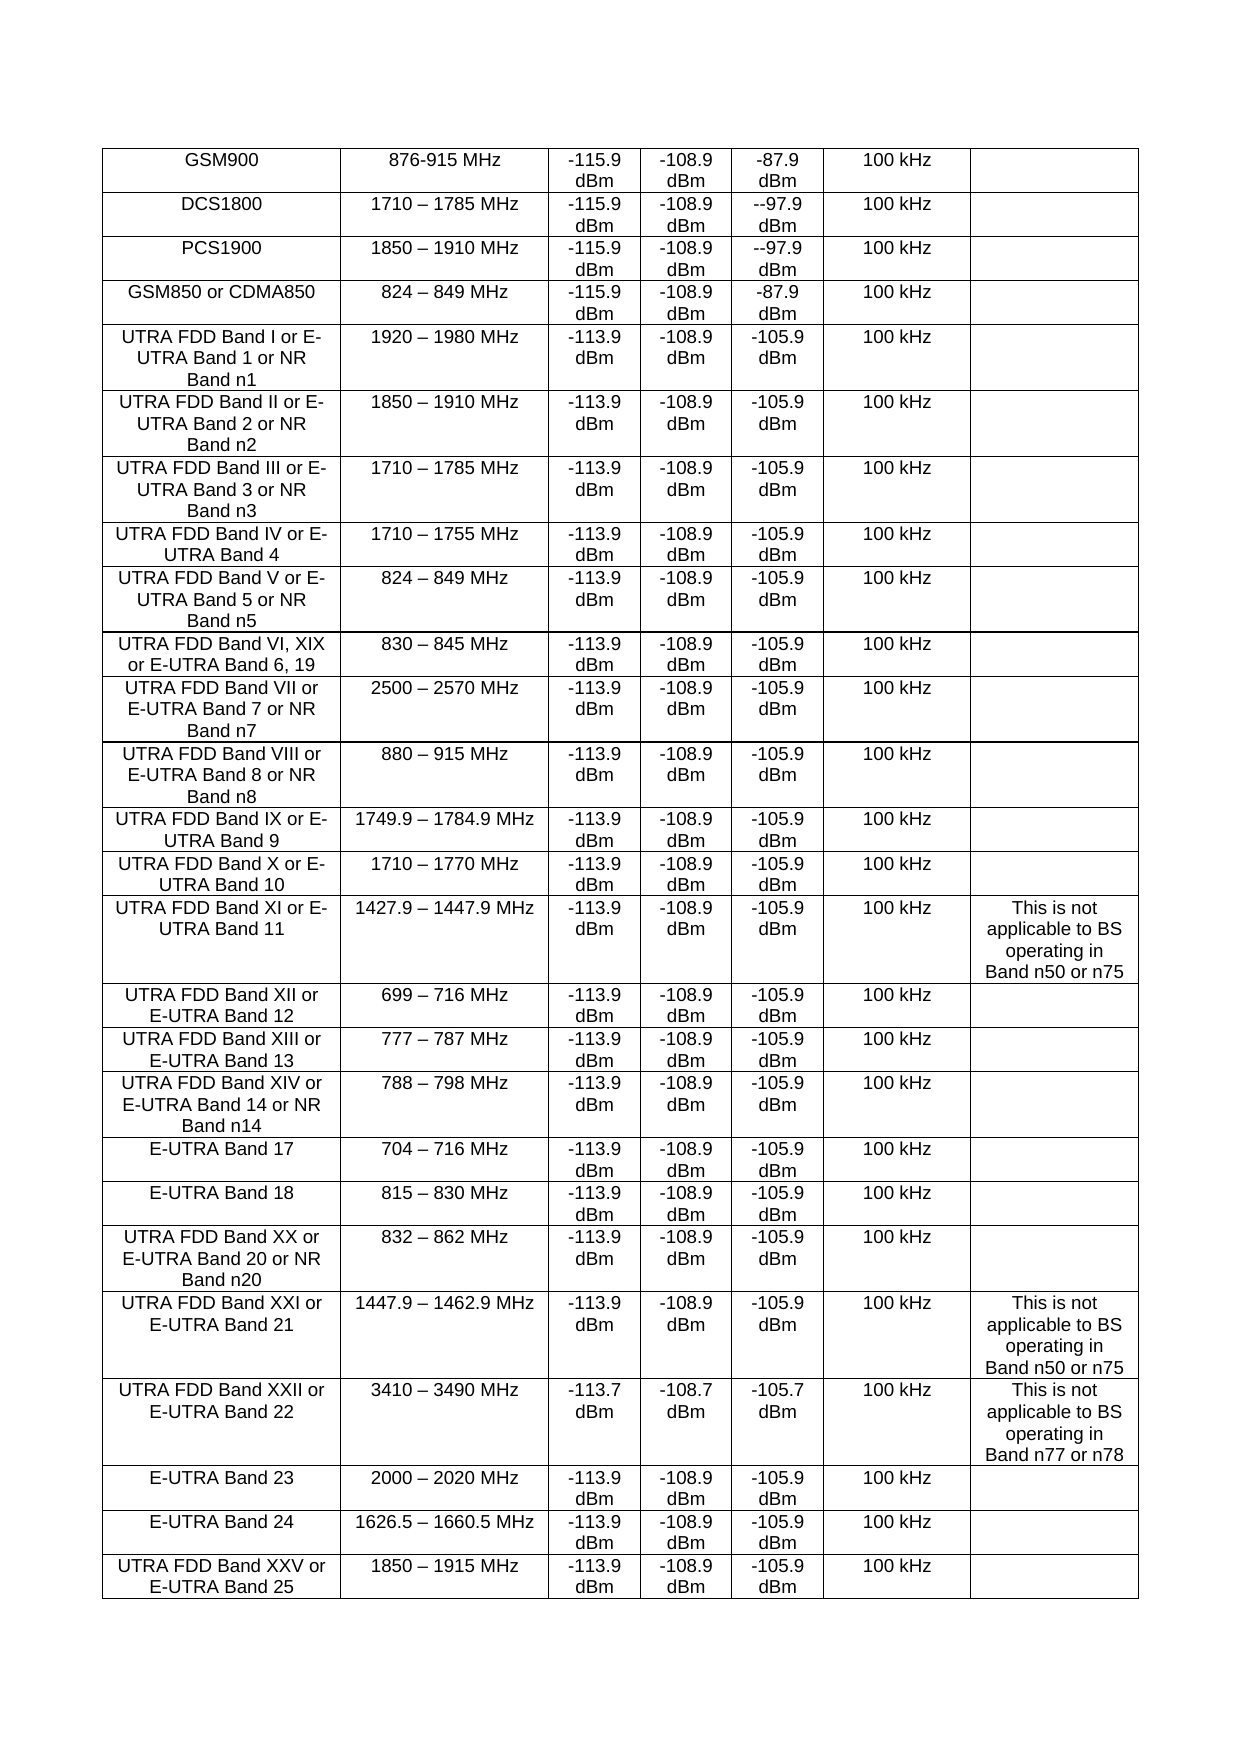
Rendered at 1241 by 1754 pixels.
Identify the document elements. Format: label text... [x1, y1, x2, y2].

table_cell [971, 325, 1138, 390]
table_cell --97.9 dBm [732, 237, 823, 280]
table_cell E-UTRA Band 17 [103, 1138, 340, 1181]
table_cell -105.9 dBm [732, 567, 823, 631]
table_cell 100 kHz [824, 896, 970, 983]
table_cell -105.9 dBm [732, 1555, 823, 1598]
table_cell [971, 1226, 1138, 1291]
table_cell 824 – 849 MHz [341, 567, 548, 631]
table_cell -108.9 dBm [641, 149, 731, 192]
table_cell -108.9 dBm [641, 281, 731, 324]
table_cell -113.7 dBm [549, 1379, 640, 1465]
table_cell GSM900 [103, 149, 340, 192]
table_cell [971, 1182, 1138, 1225]
table_cell UTRA FDD Band VIII or E-UTRA Band 8 or NR Band n8 [103, 743, 340, 807]
table_cell 815 – 830 MHz [341, 1182, 548, 1225]
table_cell 1850 – 1915 MHz [341, 1555, 548, 1598]
table_cell 100 kHz [824, 1226, 970, 1291]
table_cell -113.9 dBm [549, 984, 640, 1027]
table_cell 100 kHz [824, 1511, 970, 1554]
table_cell 100 kHz [824, 325, 970, 390]
table_cell -113.9 dBm [549, 633, 640, 676]
table_cell UTRA FDD Band XI or E-UTRA Band 11 [103, 896, 340, 983]
table_cell PCS1900 [103, 237, 340, 280]
table_cell [971, 633, 1138, 676]
table_cell UTRA FDD Band VII or E-UTRA Band 7 or NR Band n7 [103, 677, 340, 741]
table_cell -108.9 dBm [641, 1072, 731, 1137]
table_cell -105.9 dBm [732, 523, 823, 566]
table_cell -108.9 dBm [641, 193, 731, 236]
table_cell 699 – 716 MHz [341, 984, 548, 1027]
table_cell [971, 523, 1138, 566]
table_cell 880 – 915 MHz [341, 743, 548, 807]
table_cell 1920 – 1980 MHz [341, 325, 548, 390]
table_cell UTRA FDD Band VI, XIX or E-UTRA Band 6, 19 [103, 633, 340, 676]
table_cell UTRA FDD Band III or E-UTRA Band 3 or NR Band n3 [103, 457, 340, 522]
table_cell GSM850 or CDMA850 [103, 281, 340, 324]
table_cell E-UTRA Band 24 [103, 1511, 340, 1554]
table_cell 100 kHz [824, 743, 970, 807]
table_cell 704 – 716 MHz [341, 1138, 548, 1181]
table_cell 1427.9 – 1447.9 MHz [341, 896, 548, 983]
table_cell [971, 457, 1138, 522]
table_cell -113.9 dBm [549, 808, 640, 851]
table_cell 3410 – 3490 MHz [341, 1379, 548, 1465]
table_cell -108.9 dBm [641, 1182, 731, 1225]
table_cell -113.9 dBm [549, 852, 640, 895]
table_cell 1710 – 1755 MHz [341, 523, 548, 566]
table_cell -105.9 dBm [732, 984, 823, 1027]
table_cell [971, 852, 1138, 895]
table_cell -105.9 dBm [732, 457, 823, 522]
table_cell -105.9 dBm [732, 1072, 823, 1137]
table_cell -113.9 dBm [549, 1466, 640, 1509]
table_cell -105.9 dBm [732, 677, 823, 741]
table_cell -105.7 dBm [732, 1379, 823, 1465]
table_cell -105.9 dBm [732, 896, 823, 983]
table_cell -108.9 dBm [641, 852, 731, 895]
table_cell 1710 – 1785 MHz [341, 457, 548, 522]
table_cell UTRA FDD Band XXII or E-UTRA Band 22 [103, 1379, 340, 1465]
table_cell -113.9 dBm [549, 1072, 640, 1137]
table_cell -113.9 dBm [549, 567, 640, 631]
table_cell 100 kHz [824, 1379, 970, 1465]
table_cell [971, 193, 1138, 236]
table_cell DCS1800 [103, 193, 340, 236]
table_cell [971, 1466, 1138, 1509]
table_cell E-UTRA Band 23 [103, 1466, 340, 1509]
table_cell [971, 567, 1138, 631]
table_cell 100 kHz [824, 1292, 970, 1378]
table_cell E-UTRA Band 18 [103, 1182, 340, 1225]
table_cell UTRA FDD Band X or E-UTRA Band 10 [103, 852, 340, 895]
table_cell -113.9 dBm [549, 1511, 640, 1554]
table_cell UTRA FDD Band IX or E-UTRA Band 9 [103, 808, 340, 851]
table_cell [971, 1138, 1138, 1181]
table_cell [971, 743, 1138, 807]
table_cell 100 kHz [824, 808, 970, 851]
table_cell -113.9 dBm [549, 1226, 640, 1291]
table_cell -105.9 dBm [732, 325, 823, 390]
table_cell -108.9 dBm [641, 1511, 731, 1554]
table_cell -105.9 dBm [732, 1028, 823, 1071]
table_cell -108.9 dBm [641, 984, 731, 1027]
table_cell -105.9 dBm [732, 852, 823, 895]
table_cell -105.9 dBm [732, 1466, 823, 1509]
table_cell [971, 808, 1138, 851]
table_cell -113.9 dBm [549, 391, 640, 456]
table_cell -108.9 dBm [641, 808, 731, 851]
table_cell -113.9 dBm [549, 1182, 640, 1225]
table_cell 824 – 849 MHz [341, 281, 548, 324]
table_cell -105.9 dBm [732, 1511, 823, 1554]
table_cell -105.9 dBm [732, 743, 823, 807]
table_cell --97.9 dBm [732, 193, 823, 236]
table_cell 100 kHz [824, 567, 970, 631]
table_cell -108.9 dBm [641, 1555, 731, 1598]
table_cell -113.9 dBm [549, 457, 640, 522]
table_cell 876-915 MHz [341, 149, 548, 192]
table_cell 100 kHz [824, 281, 970, 324]
table_cell -105.9 dBm [732, 1292, 823, 1378]
table_cell -113.9 dBm [549, 896, 640, 983]
table_cell [971, 281, 1138, 324]
table_cell -113.9 dBm [549, 1138, 640, 1181]
table_cell -108.9 dBm [641, 1028, 731, 1071]
table_cell 100 kHz [824, 633, 970, 676]
table_cell -105.9 dBm [732, 633, 823, 676]
table_cell 100 kHz [824, 1466, 970, 1509]
table_cell 2500 – 2570 MHz [341, 677, 548, 741]
table_cell This is not applicable to BS operating in Band n77 or n78 [971, 1379, 1138, 1465]
table_cell [971, 237, 1138, 280]
table_cell -108.9 dBm [641, 567, 731, 631]
table_cell -115.9 dBm [549, 237, 640, 280]
table_cell UTRA FDD Band XIII or E-UTRA Band 13 [103, 1028, 340, 1071]
table_cell UTRA FDD Band XIV or E-UTRA Band 14 or NR Band n14 [103, 1072, 340, 1137]
table_cell -113.9 dBm [549, 743, 640, 807]
table_cell 1710 – 1785 MHz [341, 193, 548, 236]
table_cell This is not applicable to BS operating in Band n50 or n75 [971, 896, 1138, 983]
table_cell -87.9 dBm [732, 281, 823, 324]
table_cell -115.9 dBm [549, 193, 640, 236]
table_cell -105.9 dBm [732, 391, 823, 456]
table_cell -105.9 dBm [732, 1226, 823, 1291]
table_cell 100 kHz [824, 149, 970, 192]
table_cell -105.9 dBm [732, 1138, 823, 1181]
table_cell -105.9 dBm [732, 1182, 823, 1225]
table_cell -108.9 dBm [641, 1226, 731, 1291]
table_cell 100 kHz [824, 457, 970, 522]
table_cell -108.9 dBm [641, 325, 731, 390]
table_cell [971, 149, 1138, 192]
table_cell 100 kHz [824, 1072, 970, 1137]
table_cell -105.9 dBm [732, 808, 823, 851]
table_cell -113.9 dBm [549, 1292, 640, 1378]
table_cell -108.9 dBm [641, 457, 731, 522]
table_cell 830 – 845 MHz [341, 633, 548, 676]
table_cell 832 – 862 MHz [341, 1226, 548, 1291]
table_cell 1447.9 – 1462.9 MHz [341, 1292, 548, 1378]
table_cell 1850 – 1910 MHz [341, 237, 548, 280]
table_cell 100 kHz [824, 391, 970, 456]
table_cell 100 kHz [824, 1555, 970, 1598]
table_cell 100 kHz [824, 523, 970, 566]
table_cell 788 – 798 MHz [341, 1072, 548, 1137]
table_cell -113.9 dBm [549, 1555, 640, 1598]
table_cell 1710 – 1770 MHz [341, 852, 548, 895]
table_cell [971, 1555, 1138, 1598]
table_cell UTRA FDD Band I or E-UTRA Band 1 or NR Band n1 [103, 325, 340, 390]
table_cell -108.9 dBm [641, 1138, 731, 1181]
table_cell 1626.5 – 1660.5 MHz [341, 1511, 548, 1554]
table_cell -108.7 dBm [641, 1379, 731, 1465]
table_cell [971, 1028, 1138, 1071]
table_cell [971, 1511, 1138, 1554]
table_cell UTRA FDD Band V or E-UTRA Band 5 or NR Band n5 [103, 567, 340, 631]
table_cell -108.9 dBm [641, 677, 731, 741]
table_cell 100 kHz [824, 677, 970, 741]
table_cell 777 – 787 MHz [341, 1028, 548, 1071]
table_cell UTRA FDD Band XII or E-UTRA Band 12 [103, 984, 340, 1027]
table_cell -108.9 dBm [641, 391, 731, 456]
table_cell 100 kHz [824, 1028, 970, 1071]
table_cell This is not applicable to BS operating in Band n50 or n75 [971, 1292, 1138, 1378]
table_cell -113.9 dBm [549, 677, 640, 741]
table_cell 100 kHz [824, 984, 970, 1027]
table_cell -87.9 dBm [732, 149, 823, 192]
table_cell -113.9 dBm [549, 1028, 640, 1071]
table_cell UTRA FDD Band II or E-UTRA Band 2 or NR Band n2 [103, 391, 340, 456]
table_cell -108.9 dBm [641, 896, 731, 983]
table_cell -108.9 dBm [641, 1466, 731, 1509]
table_cell UTRA FDD Band XX or E-UTRA Band 20 or NR Band n20 [103, 1226, 340, 1291]
table_cell 1749.9 – 1784.9 MHz [341, 808, 548, 851]
table_cell -113.9 dBm [549, 523, 640, 566]
table_cell [971, 984, 1138, 1027]
table_cell UTRA FDD Band XXV or E-UTRA Band 25 [103, 1555, 340, 1598]
table_cell 100 kHz [824, 1182, 970, 1225]
table_cell -108.9 dBm [641, 523, 731, 566]
table_cell -108.9 dBm [641, 237, 731, 280]
table_cell 100 kHz [824, 1138, 970, 1181]
table_cell [971, 1072, 1138, 1137]
table_cell -108.9 dBm [641, 1292, 731, 1378]
table_cell 100 kHz [824, 193, 970, 236]
table_cell [971, 677, 1138, 741]
table_cell 1850 – 1910 MHz [341, 391, 548, 456]
table_cell 2000 – 2020 MHz [341, 1466, 548, 1509]
table_cell -108.9 dBm [641, 633, 731, 676]
table_cell 100 kHz [824, 237, 970, 280]
table_cell [971, 391, 1138, 456]
table_cell UTRA FDD Band XXI or E-UTRA Band 21 [103, 1292, 340, 1378]
table_cell -113.9 dBm [549, 325, 640, 390]
table_cell -115.9 dBm [549, 149, 640, 192]
table_cell -108.9 dBm [641, 743, 731, 807]
table_cell 100 kHz [824, 852, 970, 895]
table_cell UTRA FDD Band IV or E-UTRA Band 4 [103, 523, 340, 566]
table_cell -115.9 dBm [549, 281, 640, 324]
